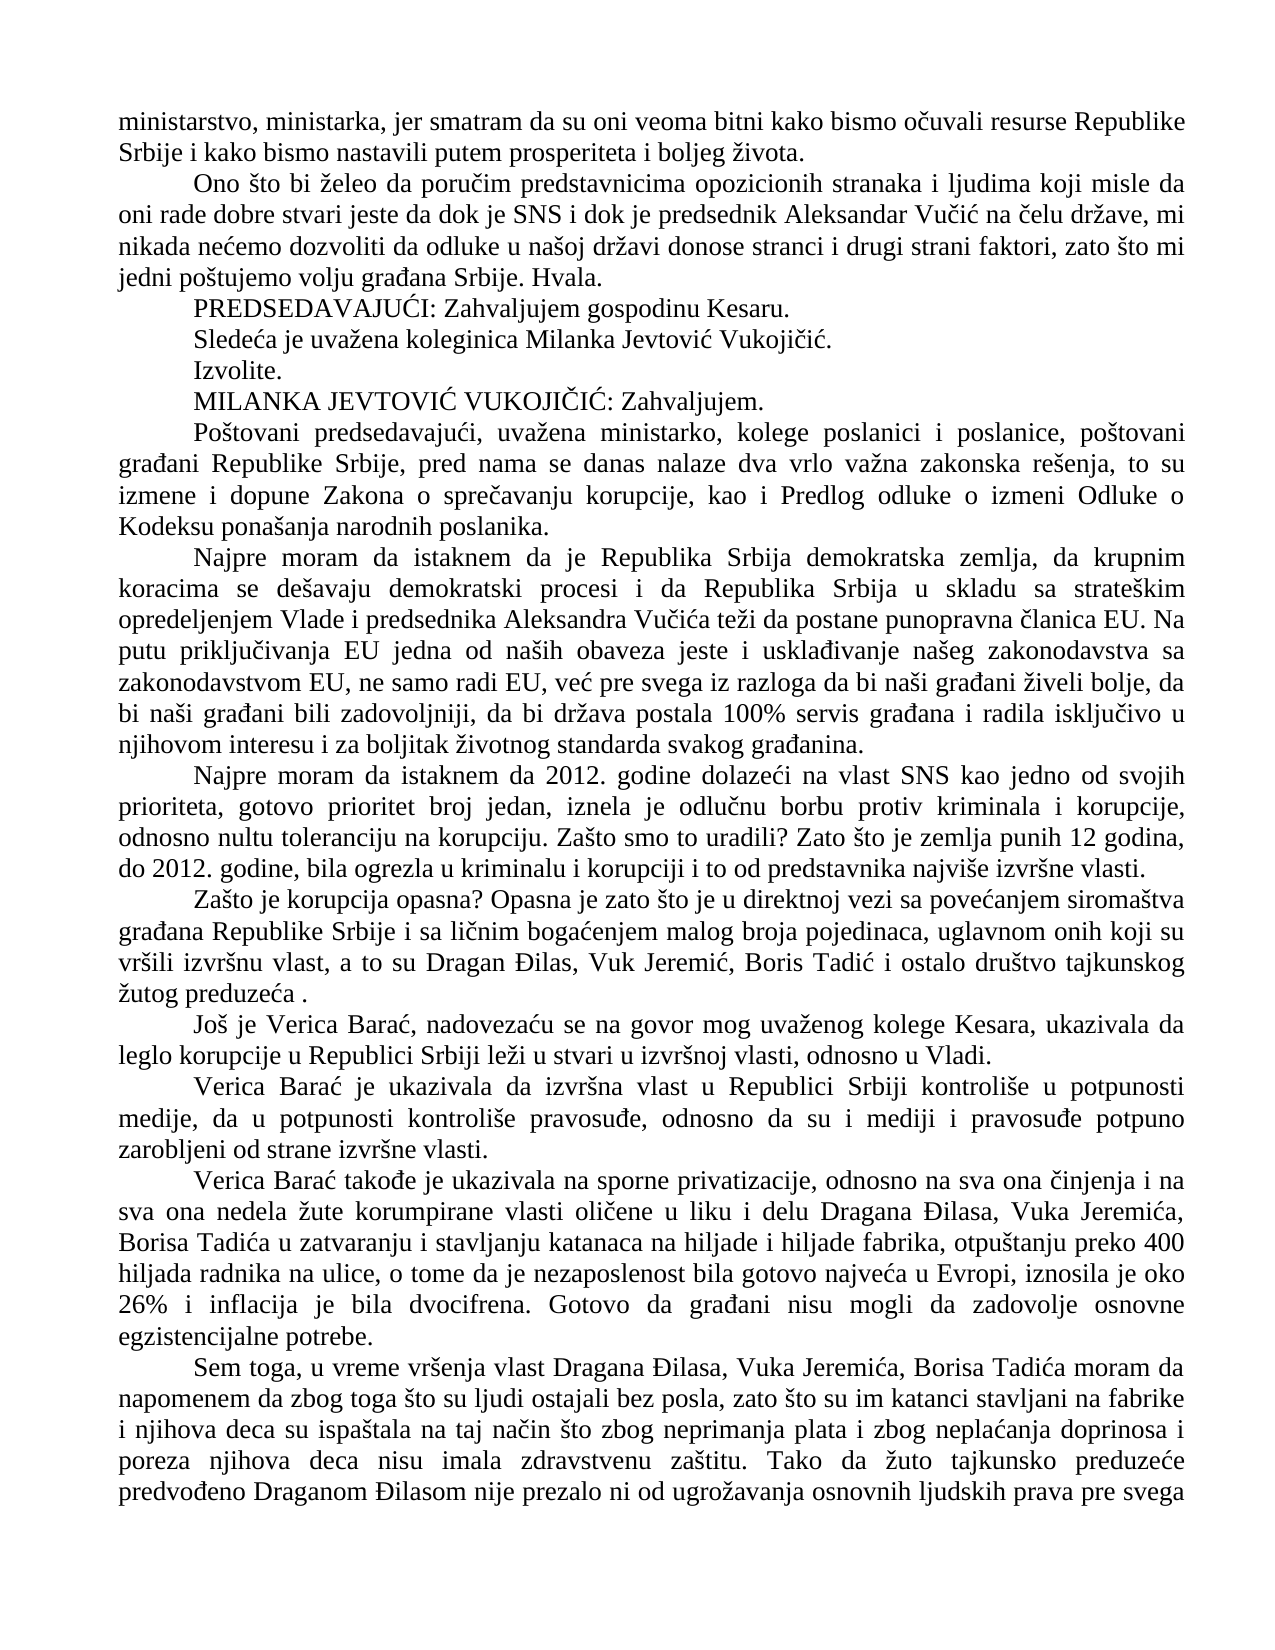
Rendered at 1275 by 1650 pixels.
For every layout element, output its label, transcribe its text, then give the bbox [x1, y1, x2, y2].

text Verica Barać je ukazivala da izvršna vlast u Republici Srbiji kontroliše u potpunosti medije, da u potpunosti kontroliše pravosuđe, odnosno da su i mediji i pravosuđe potpuno zarobljeni od strane izvršne vlasti. [118, 1071, 1186, 1164]
text PREDSEDAVAJUĆI: Zahvaljujem gospodinu Kesaru. [118, 292, 1186, 323]
text Verica Barać takođe je ukazivala na sporne privatizacije, odnosno na sva ona činjenja i na sva ona nedela žute korumpirane vlasti oličene u liku i delu Dragana Đilasa, Vuka Jeremića, Borisa Tadića u zatvaranju i stavljanju katanaca na hiljade i hiljade fabrika, otpuštanju preko 400 hiljada radnika na ulice, o tome da je nezaposlenost bila gotovo najveća u Evropi, iznosila je oko 26% i inflacija je bila dvocifrena. Gotovo da građani nisu mogli da zadovolje osnovne egzistencijalne potrebe. [118, 1164, 1186, 1351]
text Poštovani predsedavajući, uvažena ministarko, kolege poslanici i poslanice, poštovani građani Republike Srbije, pred nama se danas nalaze dva vrlo važna zakonska rešenja, to su izmene i dopune Zakona o sprečavanju korupcije, kao i Predlog odluke o izmeni Odluke o Kodeksu ponašanja narodnih poslanika. [118, 416, 1186, 541]
text Zašto je korupcija opasna? Opasna je zato što je u direktnoj vezi sa povećanjem siromaštva građana Republike Srbije i sa ličnim bogaćenjem malog broja pojedinaca, uglavnom onih koji su vršili izvršnu vlast, a to su Dragan Đilas, Vuk Jeremić, Boris Tadić i ostalo društvo tajkunskog žutog preduzeća . [118, 884, 1186, 1008]
text Najpre moram da istaknem da 2012. godine dolazeći na vlast SNS kao jedno od svojih prioriteta, gotovo prioritet broj jedan, iznela je odlučnu borbu protiv kriminala i korupcije, odnosno nultu toleranciju na korupciju. Zašto smo to uradili? Zato što je zemlja punih 12 godina, do 2012. godine, bila ogrezla u kriminalu i korupciji i to od predstavnika najviše izvršne vlasti. [118, 759, 1186, 884]
text Sledeća je uvažena koleginica Milanka Jevtović Vukojičić. [118, 323, 1186, 354]
text Još je Verica Barać, nadovezaću se na govor mog uvaženog kolege Kesara, ukazivala da leglo korupcije u Republici Srbiji leži u stvari u izvršnoj vlasti, odnosno u Vladi. [118, 1008, 1186, 1071]
text Ono što bi želeo da poručim predstavnicima opozicionih stranaka i ljudima koji misle da oni rade dobre stvari jeste da dok je SNS i dok je predsednik Aleksandar Vučić na čelu države, mi nikada nećemo dozvoliti da odluke u našoj državi donose stranci i drugi strani faktori, zato što mi jedni poštujemo volju građana Srbije. Hvala. [118, 167, 1186, 292]
text Najpre moram da istaknem da je Republika Srbija demokratska zemlja, da krupnim koracima se dešavaju demokratski procesi i da Republika Srbija u skladu sa strateškim opredeljenjem Vlade i predsednika Aleksandra Vučića teži da postane punopravna članica EU. Na putu priključivanja EU jedna od naših obaveza jeste i usklađivanje našeg zakonodavstva sa zakonodavstvom EU, ne samo radi EU, već pre svega iz razloga da bi naši građani živeli bolje, da bi naši građani bili zadovoljniji, da bi država postala 100% servis građana i radila isključivo u njihovom interesu i za boljitak životnog standarda svakog građanina. [118, 541, 1186, 759]
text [118, 105, 1186, 167]
text Izvolite. [118, 354, 1186, 385]
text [118, 1351, 1186, 1507]
text MILANKA JEVTOVIĆ VUKOJIČIĆ: Zahvaljujem. [118, 385, 1186, 416]
